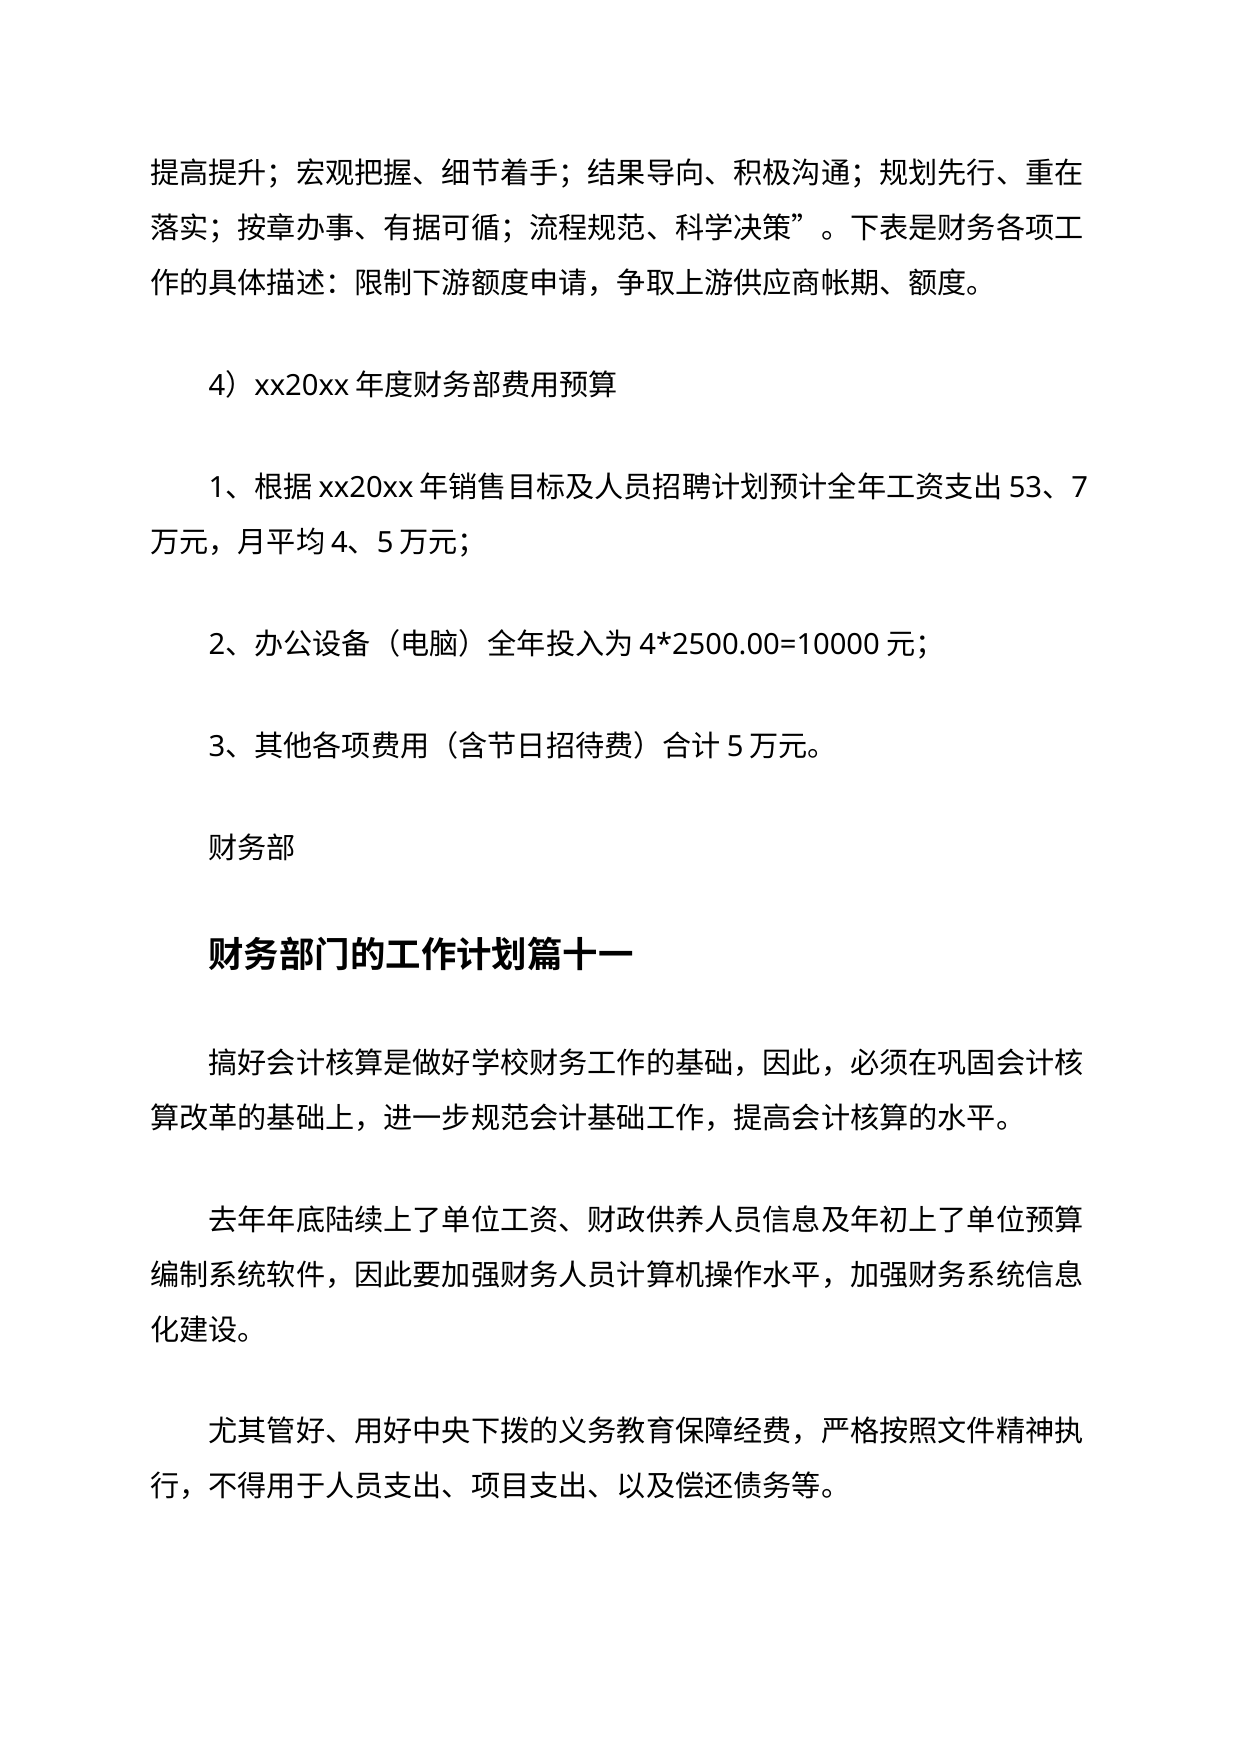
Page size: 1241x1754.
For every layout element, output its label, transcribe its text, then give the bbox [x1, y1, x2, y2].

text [150, 150, 1090, 302]
text 2、办公设备（电脑）全年投入为4*2500.00=10000元； [150, 621, 1090, 663]
text 财务部 [150, 824, 1090, 867]
text 1、根据xx20xx年销售目标及人员招聘计划预计全年工资支出53、7万元，月平均4、5万元； [150, 463, 1090, 561]
text 财务部门的工作计划篇十一 [150, 926, 1090, 977]
text 去年年底陆续上了单位工资、财政供养人员信息及年初上了单位预算编制系统软件，因此要加强财务人员计算机操作水平，加强财务系统信息化建设。 [150, 1196, 1090, 1348]
text 搞好会计核算是做好学校财务工作的基础，因此，必须在巩固会计核算改革的基础上，进一步规范会计基础工作，提高会计核算的水平。 [150, 1040, 1090, 1137]
text 3、其他各项费用（含节日招待费）合计5万元。 [150, 722, 1090, 765]
text 尤其管好、用好中央下拨的义务教育保障经费，严格按照文件精神执行，不得用于人员支出、项目支出、以及偿还债务等。 [150, 1408, 1090, 1505]
text 4）xx20xx年度财务部费用预算 [150, 362, 1090, 404]
